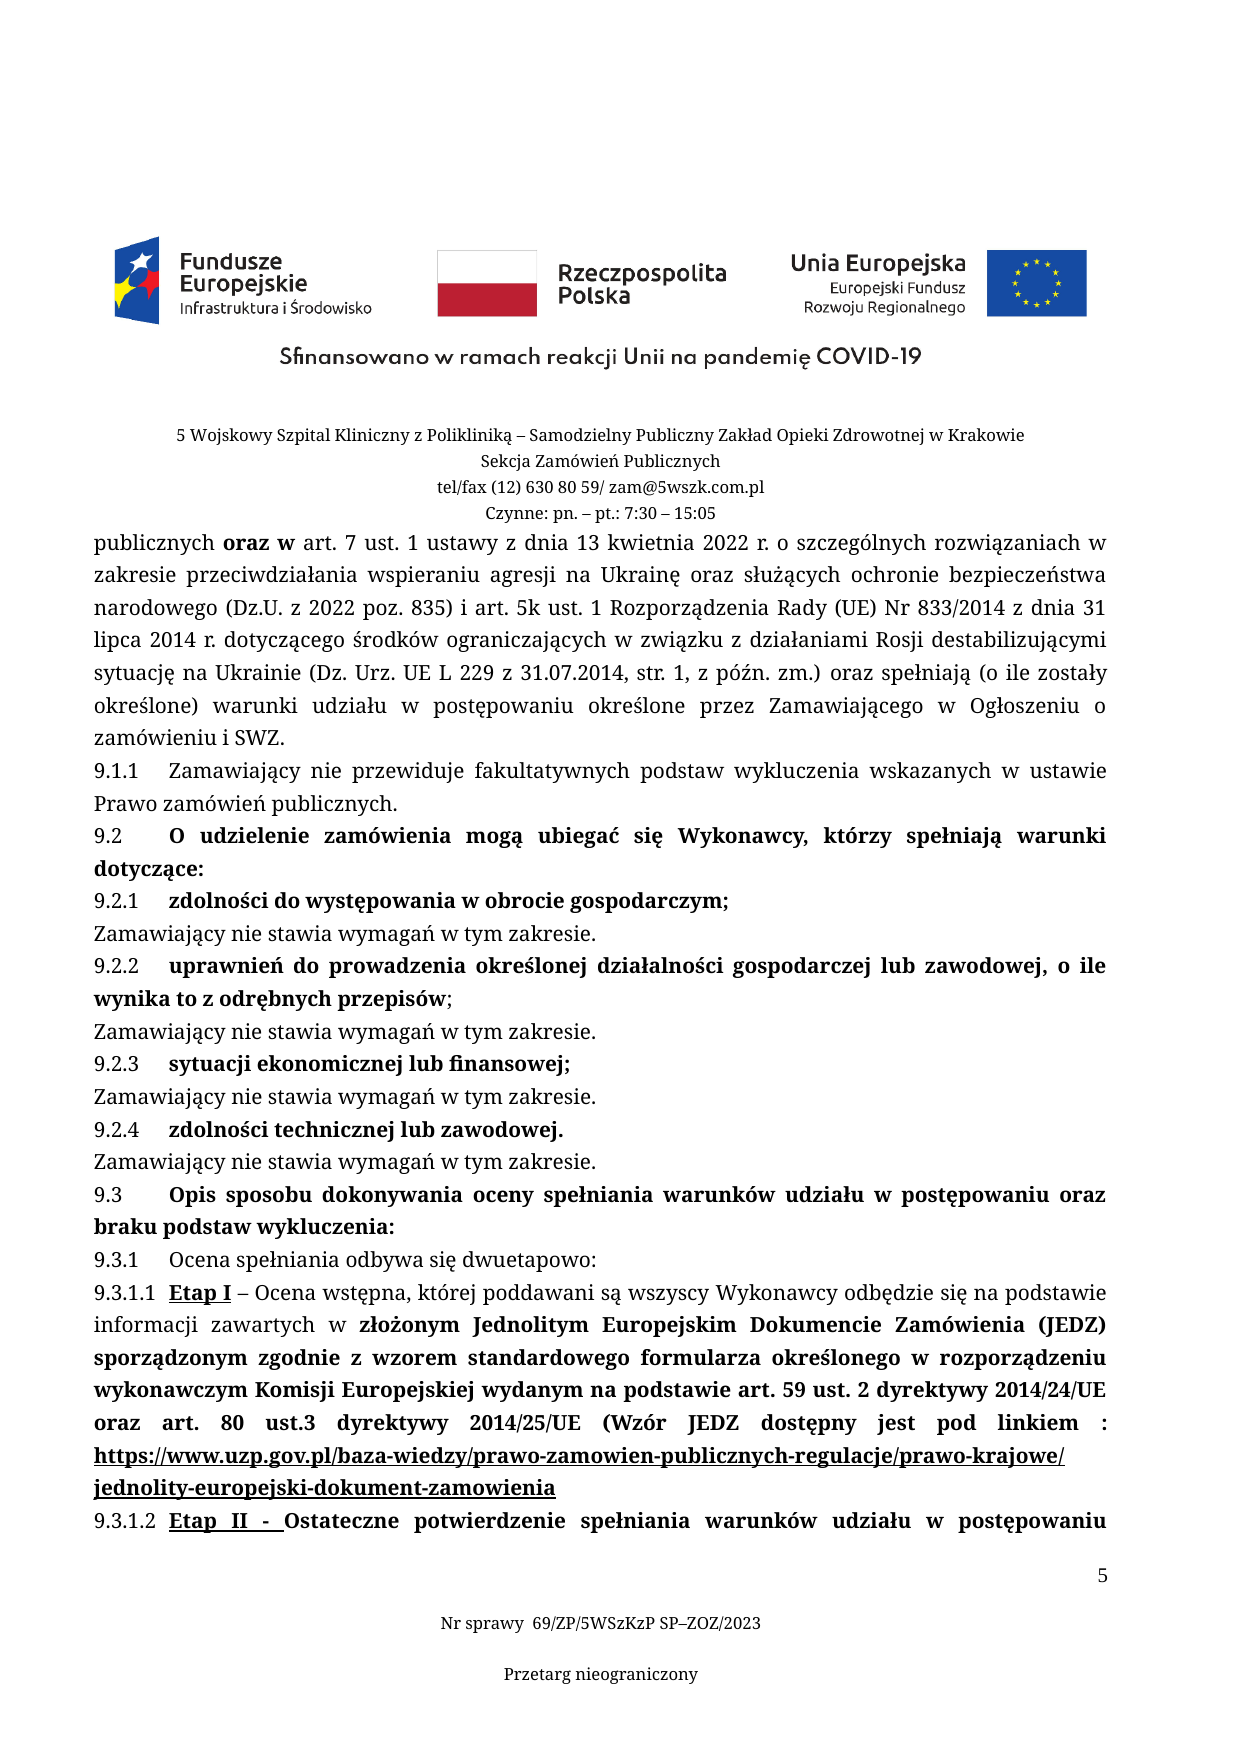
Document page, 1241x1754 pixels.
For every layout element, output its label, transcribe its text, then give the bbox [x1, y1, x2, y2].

list uprawnień do prowadzenia określonej działalności gospodarczej lub zawodowej, o ile wynika to z odrębnych przepisów; [94, 952, 1107, 1013]
text Zamawiający nie stawia wymagań w tym zakresie. [94, 1017, 1107, 1045]
list Etap I – Ocena wstępna, której poddawani są wszyscy Wykonawcy odbędzie się na podstawie informacji zawartych w złożonym Jednolitym Europejskim Dokumencie Zamówienia (JEDZ) sporządzonym zgodnie z wzorem standardowego formularza określonego w rozporządzeniu wykonawczym Komisji Europejskiej wydanym na podstawie art. 59 ust. 2 dyrektywy 2014/24/UE oraz art. 80 ust.3 dyrektywy 2014/25/UE (Wzór JEDZ dostępny jest pod linkiem : https://www.uzp.gov.pl/baza-wiedzy/prawo-zamowien-publicznych-regulacje/prawo-krajowe/jednolity-europejski-dokument-zamowienia [94, 1278, 1107, 1502]
text Zamawiający nie stawia wymagań w tym zakresie. [94, 919, 1107, 947]
list Zamawiający nie przewiduje fakultatywnych podstaw wykluczenia wskazanych w ustawie Prawo zamówień publicznych. [94, 756, 1107, 817]
list zdolności do występowania w obrocie gospodarczym; [94, 886, 1107, 915]
list Opis sposobu dokonywania oceny spełniania warunków udziału w postępowaniu oraz braku podstaw wykluczenia: [94, 1180, 1107, 1241]
picture [93, 211, 1108, 394]
list Ocena spełniania odbywa się dwuetapowo: [94, 1245, 1107, 1273]
list sytuacji ekonomicznej lub finansowej; [94, 1049, 1107, 1078]
text Zamawiający nie stawia wymagań w tym zakresie. [94, 1082, 1107, 1111]
list Etap II - Ostateczne potwierdzenie spełniania warunków udziału w postępowaniu zostanie dokonane na podstawie podmiotowych środków dowodowych określonych w Rozdziałach 11,12. Ocenie na tym etapie podlegać będzie wyłącznie Wykonawca, którego oferta zostanie oceniona jako najkorzystniejsza, spośród tych, które nie zostaną odrzucone. [94, 1506, 1107, 1534]
list O zamówienie mogą ubiegać się Wykonawcy, którzy nie podlegają wykluczeniu z postępowania w okolicznościach, o których mowa w art. 108 ust. 1 pkt 1-6 ustawy Prawo zamówień publicznych oraz w art. 7 ust. 1 ustawy z dnia 13 kwietnia 2022 r. o szczególnych rozwiązaniach w zakresie przeciwdziałania wspieraniu agresji na Ukrainę oraz służących ochronie bezpieczeństwa narodowego (Dz.U. z 2022 poz. 835) i art. 5k ust. 1 Rozporządzenia Rady (UE) Nr 833/2014 z dnia 31 lipca 2014 r. dotyczącego środków ograniczających w związku z działaniami Rosji destabilizującymi sytuację na Ukrainie (Dz. Urz. UE L 229 z 31.07.2014, str. 1, z późn. zm.) oraz spełniają (o ile zostały określone) warunki udziału w postępowaniu określone przez Zamawiającego w Ogłoszeniu o zamówieniu i SWZ. [94, 528, 1107, 752]
list O udzielenie zamówienia mogą ubiegać się Wykonawcy, którzy spełniają warunki dotyczące: [94, 821, 1107, 882]
list zdolności technicznej lub zawodowej. [94, 1115, 1107, 1143]
text Zamawiający nie stawia wymagań w tym zakresie. [94, 1147, 1107, 1176]
